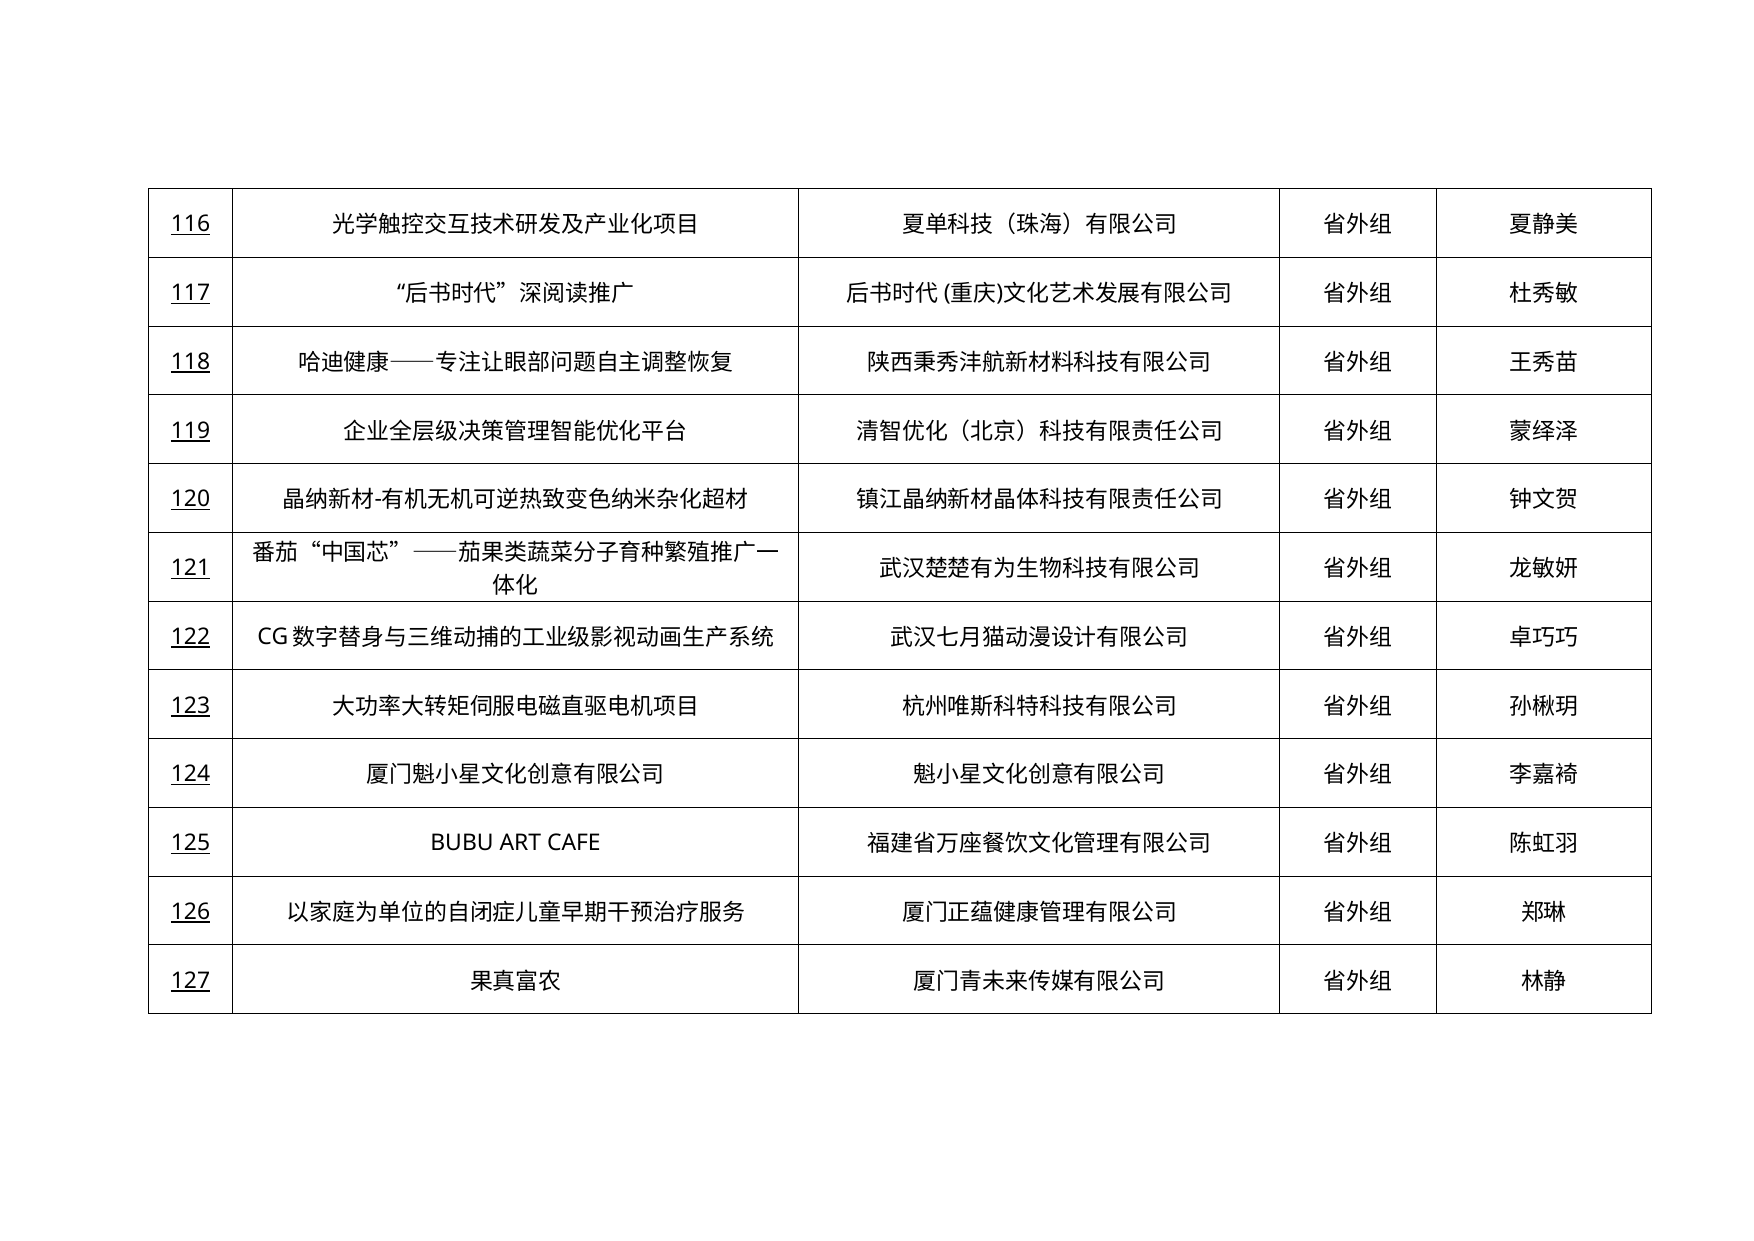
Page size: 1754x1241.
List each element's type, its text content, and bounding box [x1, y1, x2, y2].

table_cell 省外组 [1280, 395, 1436, 463]
table_cell 陕西秉秀沣航新材料科技有限公司 [799, 327, 1279, 394]
table_cell 省外组 [1280, 533, 1436, 601]
table_cell 郑琳 [1437, 877, 1651, 944]
table_cell 厦门青未来传媒有限公司 [799, 945, 1279, 1013]
table_cell 哈迪健康——专注让眼部问题自主调整恢复 [233, 327, 798, 394]
table_cell 钟文贺 [1437, 464, 1651, 532]
table_cell 卓巧巧 [1437, 602, 1651, 669]
table_cell 王秀苗 [1437, 327, 1651, 394]
table_cell 孙楸玥 [1437, 670, 1651, 738]
table_cell 省外组 [1280, 739, 1436, 807]
table_cell 127 [149, 945, 232, 1013]
table_cell 后书时代 (重庆)文化艺术发展有限公司 [799, 258, 1279, 326]
table_cell 119 [149, 395, 232, 463]
table_cell 123 [149, 670, 232, 738]
table_cell 蒙绎泽 [1437, 395, 1651, 463]
table_cell 夏静美 [1437, 189, 1651, 257]
table_cell 果真富农 [233, 945, 798, 1013]
table_cell 省外组 [1280, 808, 1436, 876]
table_cell 福建省万座餐饮文化管理有限公司 [799, 808, 1279, 876]
table_cell 陈虹羽 [1437, 808, 1651, 876]
table_cell “后书时代”深阅读推广 [233, 258, 798, 326]
table_cell 省外组 [1280, 670, 1436, 738]
table_cell 126 [149, 877, 232, 944]
table_cell 省外组 [1280, 602, 1436, 669]
table_cell 杭州唯斯科特科技有限公司 [799, 670, 1279, 738]
table_cell 李嘉裿 [1437, 739, 1651, 807]
table_cell 117 [149, 258, 232, 326]
table_cell 光学触控交互技术研发及产业化项目 [233, 189, 798, 257]
table_cell 116 [149, 189, 232, 257]
table_cell 省外组 [1280, 464, 1436, 532]
table_cell 省外组 [1280, 189, 1436, 257]
table_cell 晶纳新材-有机无机可逆热致变色纳米杂化超材 [233, 464, 798, 532]
table_cell 120 [149, 464, 232, 532]
table_cell 122 [149, 602, 232, 669]
table_cell 杜秀敏 [1437, 258, 1651, 326]
table_cell 企业全层级决策管理智能优化平台 [233, 395, 798, 463]
table_cell 118 [149, 327, 232, 394]
table_cell 省外组 [1280, 258, 1436, 326]
table_cell 省外组 [1280, 877, 1436, 944]
table_cell 大功率大转矩伺服电磁直驱电机项目 [233, 670, 798, 738]
table_cell 林静 [1437, 945, 1651, 1013]
table_cell 龙敏妍 [1437, 533, 1651, 601]
table_cell 省外组 [1280, 327, 1436, 394]
table_cell 镇江晶纳新材晶体科技有限责任公司 [799, 464, 1279, 532]
table_cell 省外组 [1280, 945, 1436, 1013]
table_cell 121 [149, 533, 232, 601]
table_cell 厦门魁小星文化创意有限公司 [233, 739, 798, 807]
table_cell 夏单科技（珠海）有限公司 [799, 189, 1279, 257]
table_cell 魁小星文化创意有限公司 [799, 739, 1279, 807]
table_cell 125 [149, 808, 232, 876]
table_cell 124 [149, 739, 232, 807]
table_cell 武汉楚楚有为生物科技有限公司 [799, 533, 1279, 601]
table_cell CG数字替身与三维动捕的工业级影视动画生产系统 [233, 602, 798, 669]
table_cell 番茄“中国芯”——茄果类蔬菜分子育种繁殖推广一体化 [233, 533, 798, 601]
table_cell 清智优化（北京）科技有限责任公司 [799, 395, 1279, 463]
table_cell BUBU ART CAFE [233, 808, 798, 876]
table_cell 武汉七月猫动漫设计有限公司 [799, 602, 1279, 669]
table_cell 以家庭为单位的自闭症儿童早期干预治疗服务 [233, 877, 798, 944]
table_cell 厦门正蕴健康管理有限公司 [799, 877, 1279, 944]
